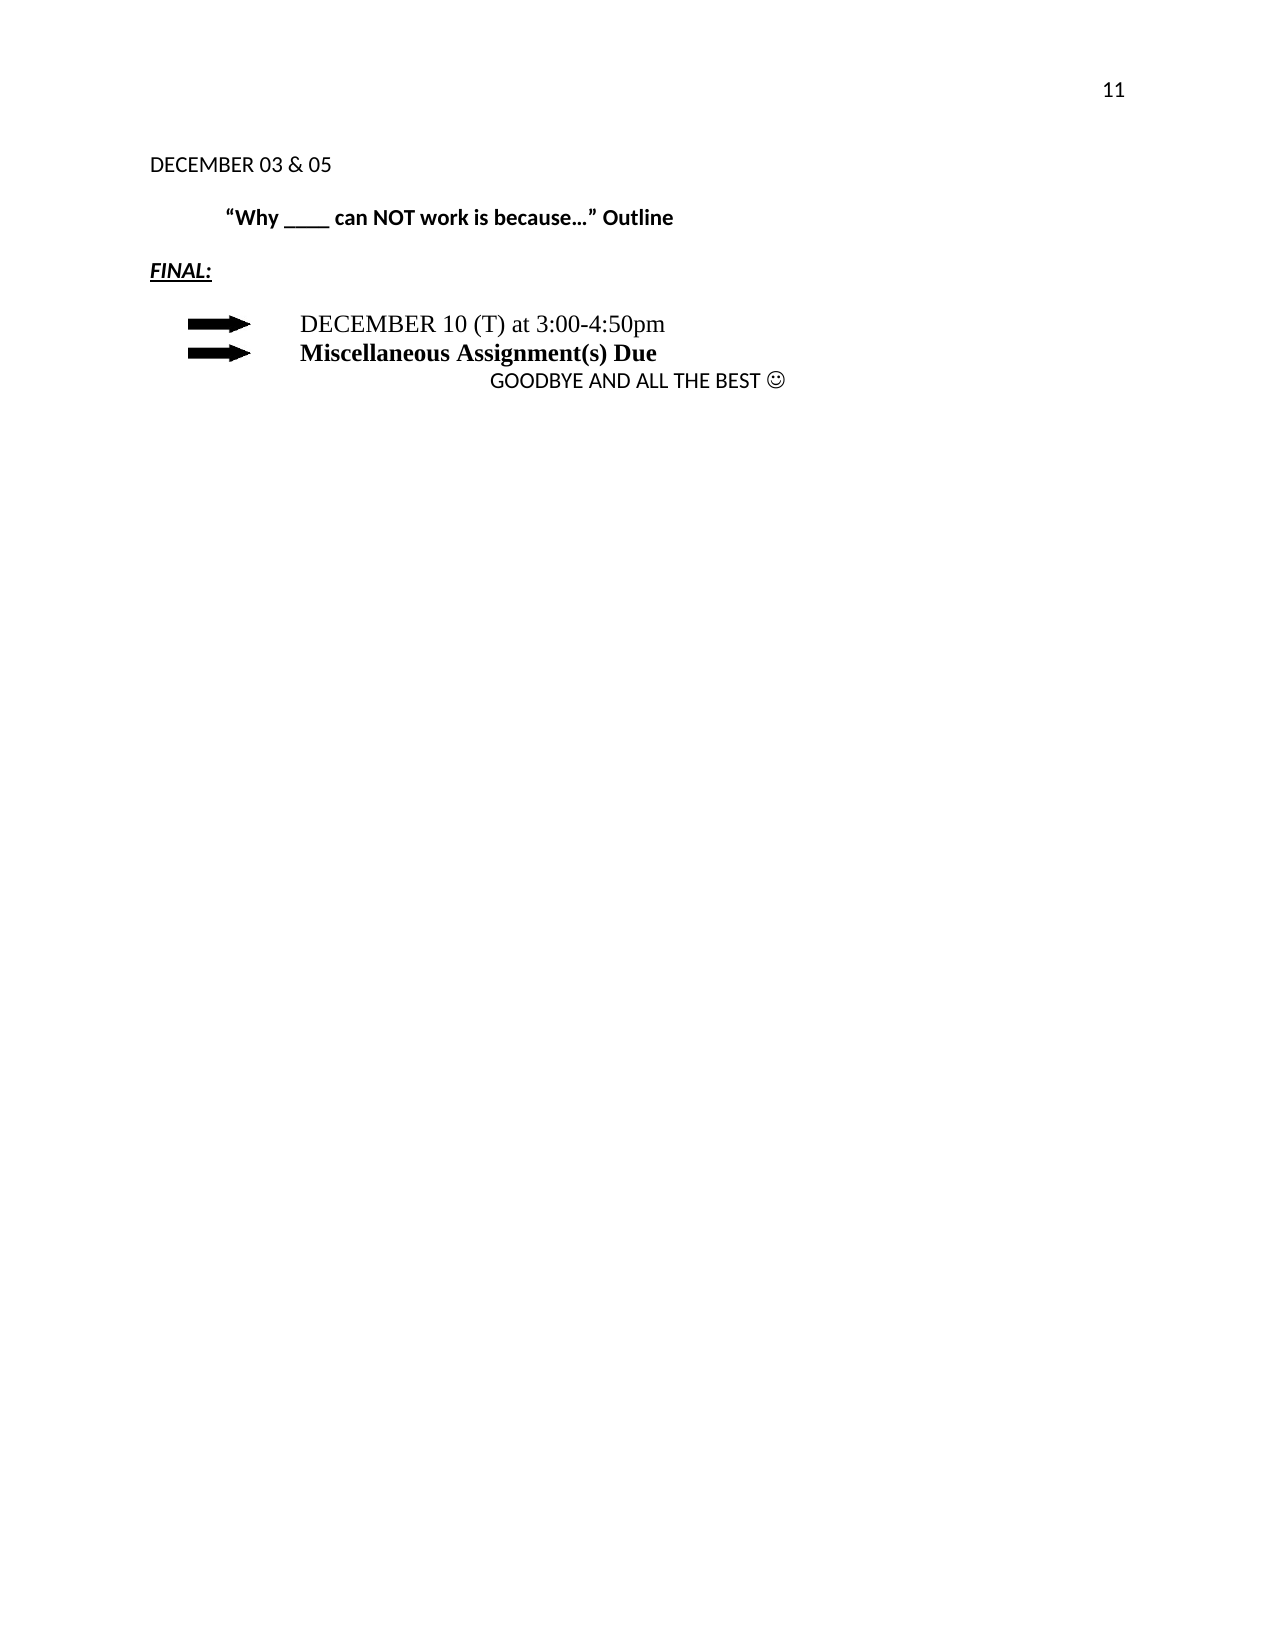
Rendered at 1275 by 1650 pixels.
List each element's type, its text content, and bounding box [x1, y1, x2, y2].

text DECEMBER 03 & 05 [150, 150, 1125, 178]
list Miscellaneous Assignment(s) Due [187, 338, 1125, 367]
text “Why ____ can NOT work is because…” Outline [150, 203, 1125, 231]
picture [188, 315, 251, 333]
picture [188, 344, 251, 362]
text FINAL: [150, 256, 1125, 284]
list DECEMBER 10 (T) at 3:00-4:50pm [187, 309, 1125, 338]
text GOODBYE AND ALL THE BEST [150, 367, 1125, 394]
